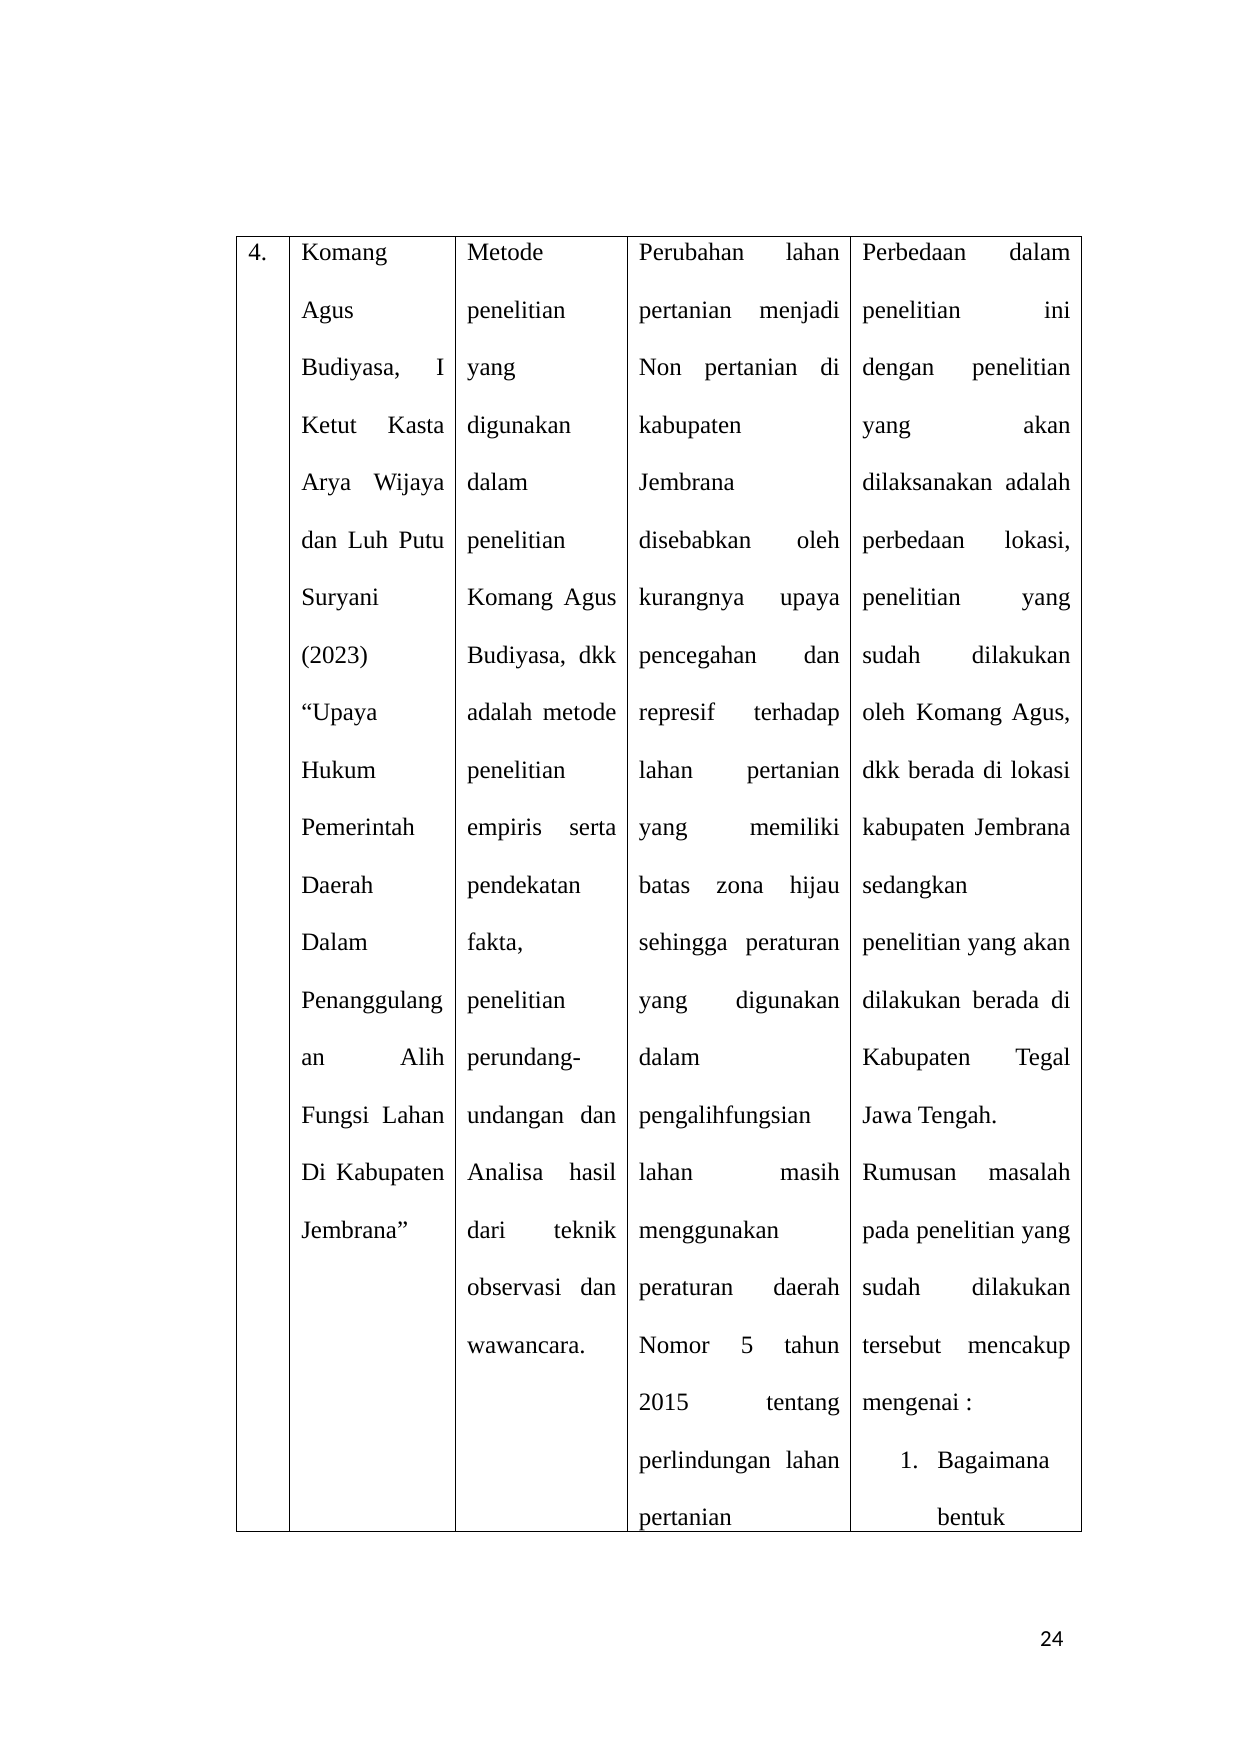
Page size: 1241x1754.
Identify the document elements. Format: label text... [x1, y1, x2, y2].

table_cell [628, 237, 850, 1531]
table_cell 4. [237, 237, 289, 1531]
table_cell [851, 237, 1081, 1531]
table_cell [290, 237, 455, 1531]
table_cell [456, 237, 627, 1531]
